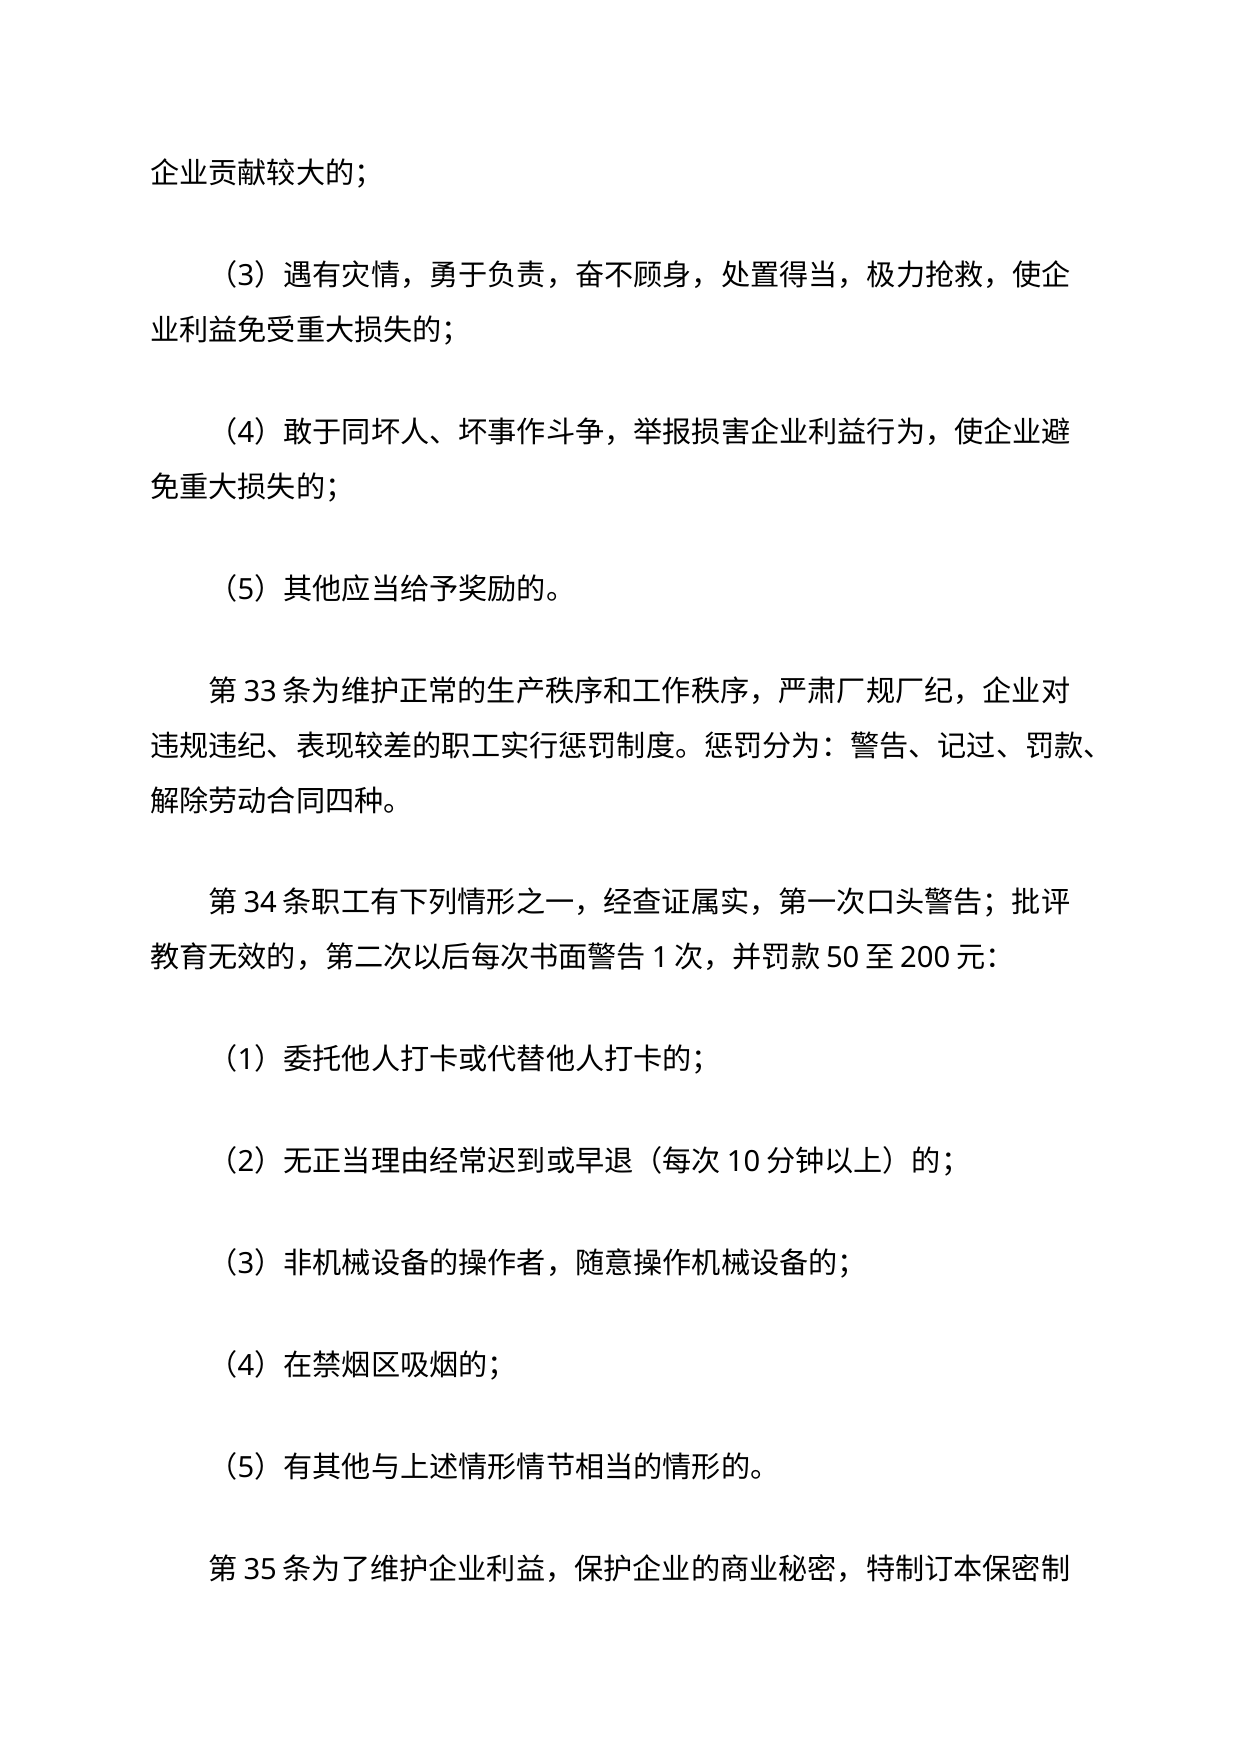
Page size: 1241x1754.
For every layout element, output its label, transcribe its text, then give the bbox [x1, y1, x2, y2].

text （3）非机械设备的操作者，随意操作机械设备的； [150, 1240, 1090, 1282]
text （2）无正当理由经常迟到或早退（每次10分钟以上）的； [150, 1138, 1090, 1180]
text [150, 1546, 1090, 1588]
text （4）在禁烟区吸烟的； [150, 1342, 1090, 1384]
text （3）遇有灾情，勇于负责，奋不顾身，处置得当，极力抢救，使企业利益免受重大损失的； [150, 252, 1090, 349]
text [150, 150, 1090, 192]
text （5）有其他与上述情形情节相当的情形的。 [150, 1444, 1090, 1486]
text 第33条为维护正常的生产秩序和工作秩序，严肃厂规厂纪，企业对违规违纪、表现较差的职工实行惩罚制度。惩罚分为：警告、记过、罚款、解除劳动合同四种。 [150, 667, 1090, 819]
text （5）其他应当给予奖励的。 [150, 565, 1090, 608]
text （4）敢于同坏人、坏事作斗争，举报损害企业利益行为，使企业避免重大损失的； [150, 408, 1090, 506]
text 第34条职工有下列情形之一，经查证属实，第一次口头警告；批评教育无效的，第二次以后每次书面警告1次，并罚款50至200元： [150, 879, 1090, 976]
text （1）委托他人打卡或代替他人打卡的； [150, 1036, 1090, 1078]
